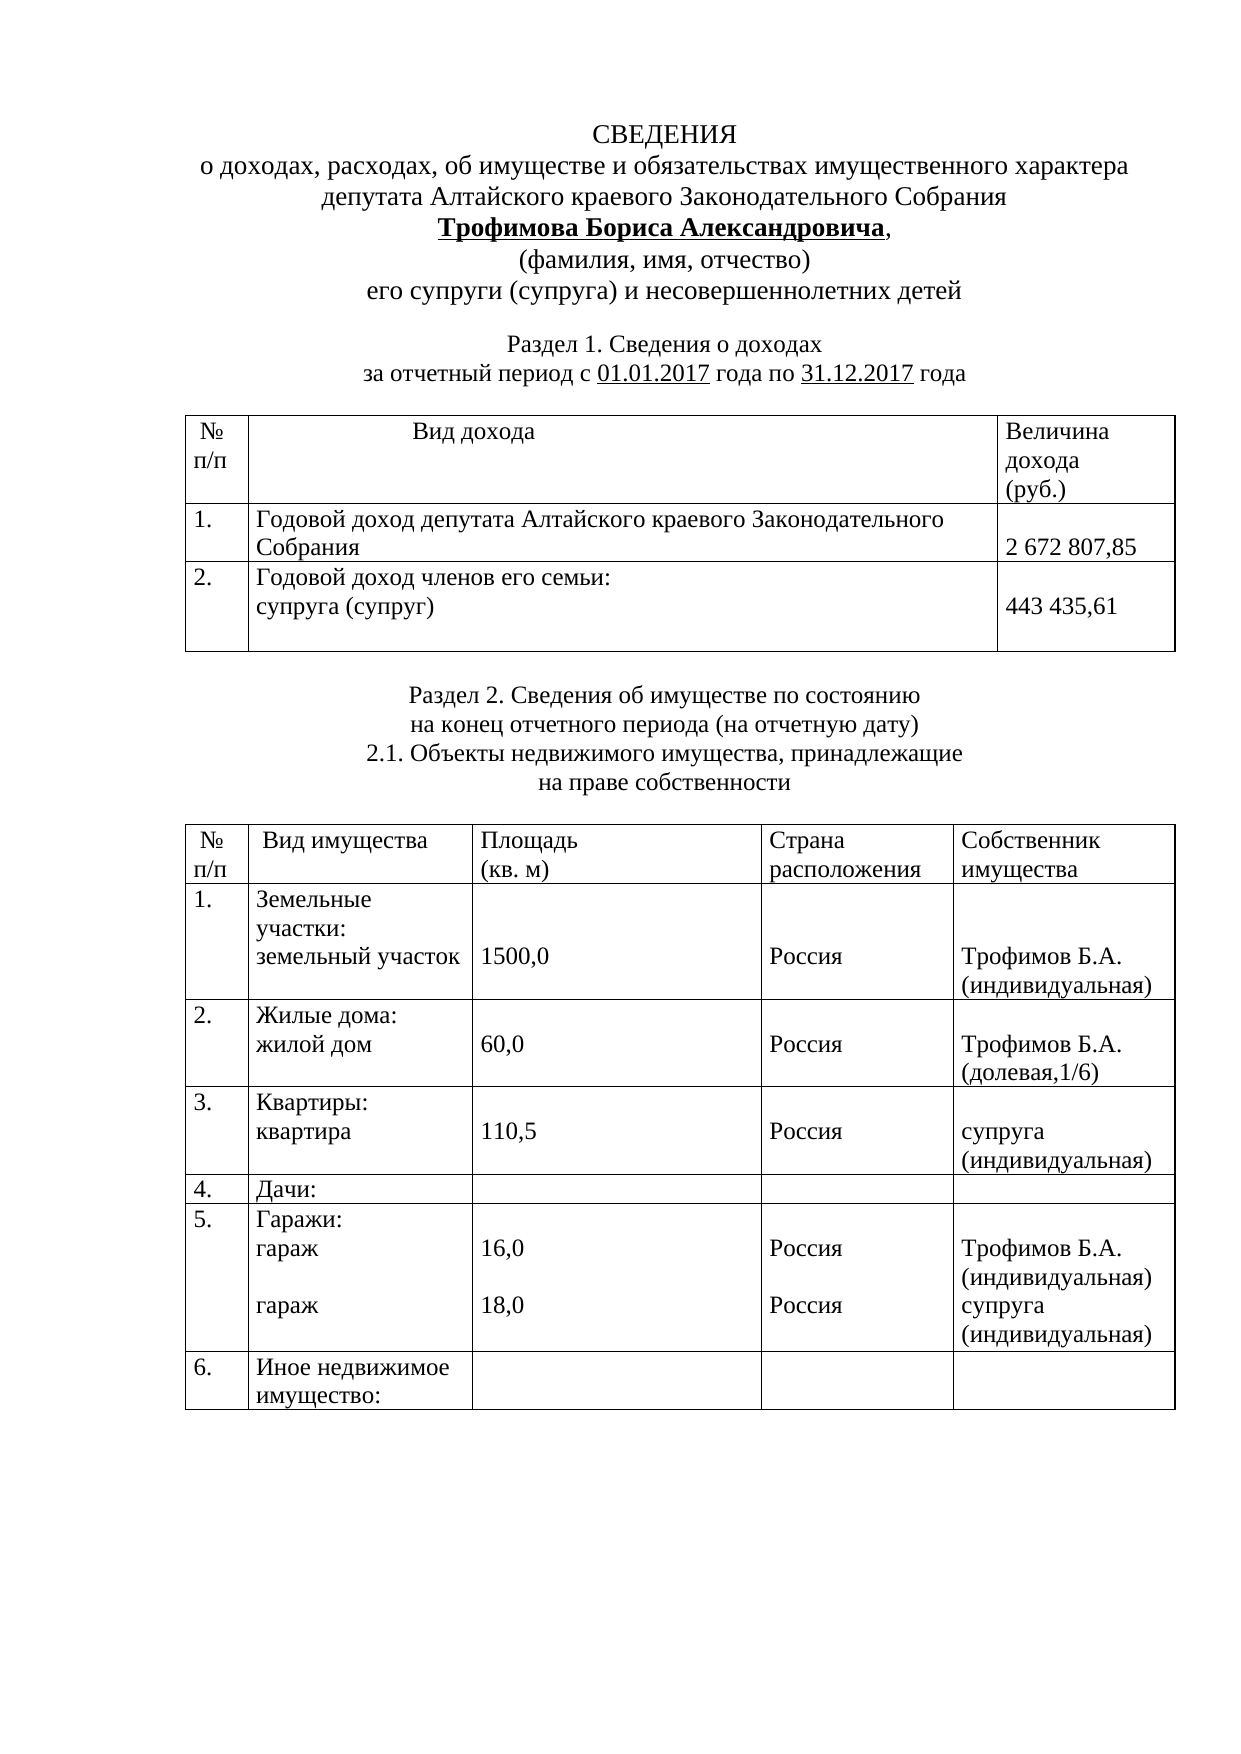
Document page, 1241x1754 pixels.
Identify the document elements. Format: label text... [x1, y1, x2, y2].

text Раздел 1. Сведения о доходах [177, 329, 1152, 358]
table_cell 6. [186, 1352, 248, 1409]
table_cell 443 435,61 [998, 562, 1174, 651]
table_cell Трофимов Б.А. (индивидуальная) супруга (индивидуальная) [954, 1204, 1174, 1351]
table_cell [473, 1175, 761, 1203]
text Раздел 2. Сведения об имуществе по состоянию [177, 681, 1152, 709]
table_cell 1. [186, 884, 248, 999]
text депутата Алтайского краевого Законодательного Собрания [177, 180, 1152, 212]
table_cell Россия [762, 1000, 953, 1086]
table_cell Россия [762, 1087, 953, 1173]
table_cell Трофимов Б.А. (индивидуальная) [954, 884, 1174, 999]
table_cell 3. [186, 1087, 248, 1173]
text на конец отчетного периода (на отчетную дату) [177, 709, 1152, 738]
table_cell Россия Россия [762, 1204, 953, 1351]
table_header Вид имущества [249, 825, 472, 883]
table_cell 2. [186, 1000, 248, 1086]
table_header Собственник имущества [954, 825, 1174, 883]
table_cell 16,0 18,0 [473, 1204, 761, 1351]
table_cell 110,5 [473, 1087, 761, 1173]
table_cell [762, 1352, 953, 1409]
text 2.1. Объекты недвижимого имущества, принадлежащие [177, 738, 1152, 767]
table_cell [954, 1175, 1174, 1203]
table_header Величина дохода (руб.) [998, 416, 1174, 503]
table_header № п/п [186, 416, 248, 503]
table_cell Земельные участки: земельный участок [249, 884, 472, 999]
table_header Вид дохода [249, 416, 997, 503]
text за отчетный период с 01.01.2017 года по 31.12.2017 года [177, 358, 1152, 387]
table_cell 1. [186, 504, 248, 561]
table_cell Иное недвижимое имущество: [249, 1352, 472, 1409]
table_cell Квартиры: квартира [249, 1087, 472, 1173]
table_header Площадь (кв. м) [473, 825, 761, 883]
table_cell [473, 1352, 761, 1409]
table_cell [762, 1175, 953, 1203]
table_cell 1500,0 [473, 884, 761, 999]
table_cell [954, 1352, 1174, 1409]
table_cell 2. [186, 562, 248, 651]
table_cell Россия [762, 884, 953, 999]
table_cell 5. [186, 1204, 248, 1351]
table_cell Жилые дома: жилой дом [249, 1000, 472, 1086]
table_header Страна расположения [762, 825, 953, 883]
table_cell Дачи: [249, 1175, 472, 1203]
text о доходах, расходах, об имуществе и обязательствах имущественного характера [177, 149, 1152, 180]
table_cell 4. [186, 1175, 248, 1203]
table_cell Годовой доход депутата Алтайского краевого Законодательного Собрания [249, 504, 997, 561]
table_cell Гаражи: гараж гараж [249, 1204, 472, 1351]
table_cell Годовой доход членов его семьи: супруга (супруг) [249, 562, 997, 651]
table_header № п/п [186, 825, 248, 883]
text Трофимова Бориса Александровича, [177, 212, 1152, 243]
table_cell 60,0 [473, 1000, 761, 1086]
text СВЕДЕНИЯ [177, 118, 1152, 149]
table_cell супруга (индивидуальная) [954, 1087, 1174, 1173]
text (фамилия, имя, отчество) [177, 243, 1152, 274]
table_cell Трофимов Б.А. (долевая,1/6) [954, 1000, 1174, 1086]
text на праве собственности [177, 767, 1152, 796]
table_cell 2 672 807,85 [998, 504, 1174, 561]
text его супруги (супруга) и несовершеннолетних детей [177, 274, 1152, 305]
